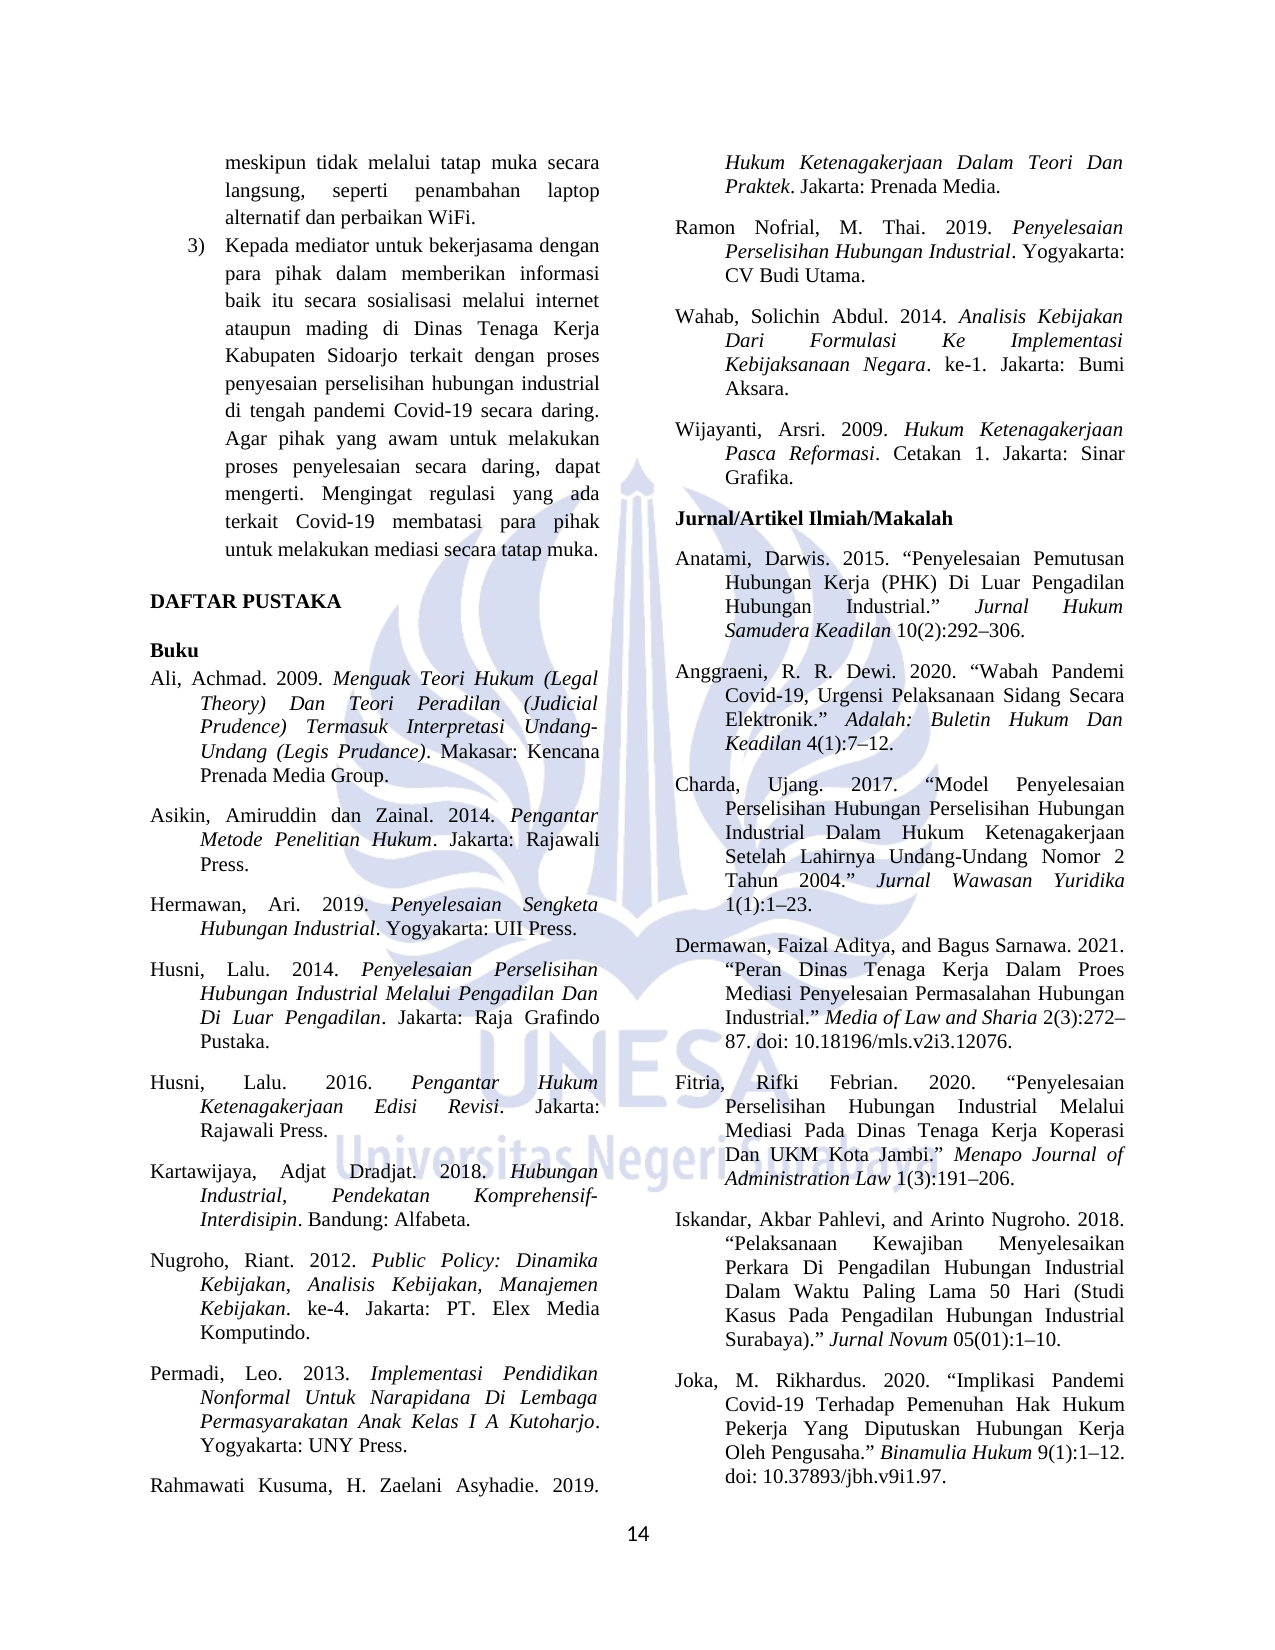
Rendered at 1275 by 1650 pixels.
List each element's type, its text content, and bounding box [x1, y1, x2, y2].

text Kartawijaya, Adjat Dradjat. 2018. Hubungan Industrial, Pendekatan Komprehensif-Interdisipin. Bandung: Alfabeta. [150, 1159, 600, 1231]
text Nugroho, Riant. 2012. Public Policy: Dinamika Kebijakan, Analisis Kebijakan, Manajemen Kebijakan. ke-4. Jakarta: PT. Elex Media Komputindo. [150, 1248, 600, 1344]
text Jurnal/Artikel Ilmiah/Makalah [675, 505, 1125, 529]
text DAFTAR PUSTAKA [150, 589, 600, 613]
text Rahmawati Kusuma, H. Zaelani Asyhadie. 2019. Hukum Ketenagakerjaan Dalam Teori Dan Praktek. Jakarta: Prenada Media. [150, 1473, 600, 1497]
text Dermawan, Faizal Aditya, and Bagus Sarnawa. 2021. “Peran Dinas Tenaga Kerja Dalam Proes Mediasi Penyelesaian Permasalahan Hubungan Industrial.” Media of Law and Sharia 2(3):272–87. doi: 10.18196/mls.v2i3.12076. [675, 933, 1125, 1053]
text Fitria, Rifki Febrian. 2020. “Penyelesaian Perselisihan Hubungan Industrial Melalui Mediasi Pada Dinas Tenaga Kerja Koperasi Dan UKM Kota Jambi.” Menapo Journal of Administration Law 1(3):191–206. [675, 1070, 1125, 1190]
text Buku [150, 638, 600, 662]
text Ramon Nofrial, M. Thai. 2019. Penyelesaian Perselisihan Hubungan Industrial. Yogyakarta: CV Budi Utama. [675, 215, 1125, 287]
text Anatami, Darwis. 2015. “Penyelesaian Pemutusan Hubungan Kerja (PHK) Di Luar Pengadilan Hubungan Industrial.” Jurnal Hukum Samudera Keadilan 10(2):292–306. [675, 546, 1125, 642]
text Asikin, Amiruddin dan Zainal. 2014. Pengantar Metode Penelitian Hukum. Jakarta: Rajawali Press. [150, 803, 600, 876]
text Husni, Lalu. 2016. Pengantar Hukum Ketenagakerjaan Edisi Revisi. Jakarta: Rajawali Press. [150, 1070, 600, 1142]
text Wijayanti, Arsri. 2009. Hukum Ketenagakerjaan Pasca Reformasi. Cetakan 1. Jakarta: Sinar Grafika. [675, 417, 1125, 489]
text Husni, Lalu. 2014. Penyelesaian Perselisihan Hubungan Industrial Melalui Pengadilan Dan Di Luar Pengadilan. Jakarta: Raja Grafindo Pustaka. [150, 957, 600, 1053]
text Ali, Achmad. 2009. Menguak Teori Hukum (Legal Theory) Dan Teori Peradilan (Judicial Prudence) Termasuk Interpretasi Undang-Undang (Legis Prudance). Makasar: Kencana Prenada Media Group. [150, 666, 600, 787]
text Charda, Ujang. 2017. “Model Penyelesaian Perselisihan Hubungan Perselisihan Hubungan Industrial Dalam Hukum Ketenagakerjaan Setelah Lahirnya Undang-Undang Nomor 2 Tahun 2004.” Jurnal Wawasan Yuridika 1(1):1–23. [675, 772, 1125, 916]
list Kepada mediator untuk bekerjasama dengan para pihak dalam memberikan informasi baik itu secara sosialisasi melalui internet ataupun mading di Dinas Tenaga Kerja Kabupaten Sidoarjo terkait dengan proses penyesaian perselisihan hubungan industrial di tengah pandemi Covid-19 secara daring. Agar pihak yang awam untuk melakukan proses penyelesaian secara daring, dapat mengerti. Mengingat regulasi yang ada terkait Covid-19 membatasi para pihak untuk melakukan mediasi secara tatap muka. [187, 233, 600, 561]
text Hermawan, Ari. 2019. Penyelesaian Sengketa Hubungan Industrial. Yogyakarta: UII Press. [150, 892, 600, 940]
text Permadi, Leo. 2013. Implementasi Pendidikan Nonformal Untuk Narapidana Di Lembaga Permasyarakatan Anak Kelas I A Kutoharjo. Yogyakarta: UNY Press. [150, 1361, 600, 1457]
text Anggraeni, R. R. Dewi. 2020. “Wabah Pandemi Covid-19, Urgensi Pelaksanaan Sidang Secara Elektronik.” Adalah: Buletin Hukum Dan Keadilan 4(1):7–12. [675, 659, 1125, 755]
text Wahab, Solichin Abdul. 2014. Analisis Kebijakan Dari Formulasi Ke Implementasi Kebijaksanaan Negara. ke-1. Jakarta: Bumi Aksara. [675, 304, 1125, 400]
text Rahmawati Kusuma, H. Zaelani Asyhadie. 2019. Hukum Ketenagakerjaan Dalam Teori Dan Praktek. Jakarta: Prenada Media. [675, 150, 1125, 198]
text Joka, M. Rikhardus. 2020. “Implikasi Pandemi Covid-19 Terhadap Pemenuhan Hak Hukum Pekerja Yang Diputuskan Hubungan Kerja Oleh Pengusaha.” Binamulia Hukum 9(1):1–12. doi: 10.37893/jbh.v9i1.97. [675, 1368, 1125, 1488]
text Iskandar, Akbar Pahlevi, and Arinto Nugroho. 2018. “Pelaksanaan Kewajiban Menyelesaikan Perkara Di Pengadilan Hubungan Industrial Dalam Waktu Paling Lama 50 Hari (Studi Kasus Pada Pengadilan Hubungan Industrial Surabaya).” Jurnal Novum 05(01):1–10. [675, 1207, 1125, 1351]
